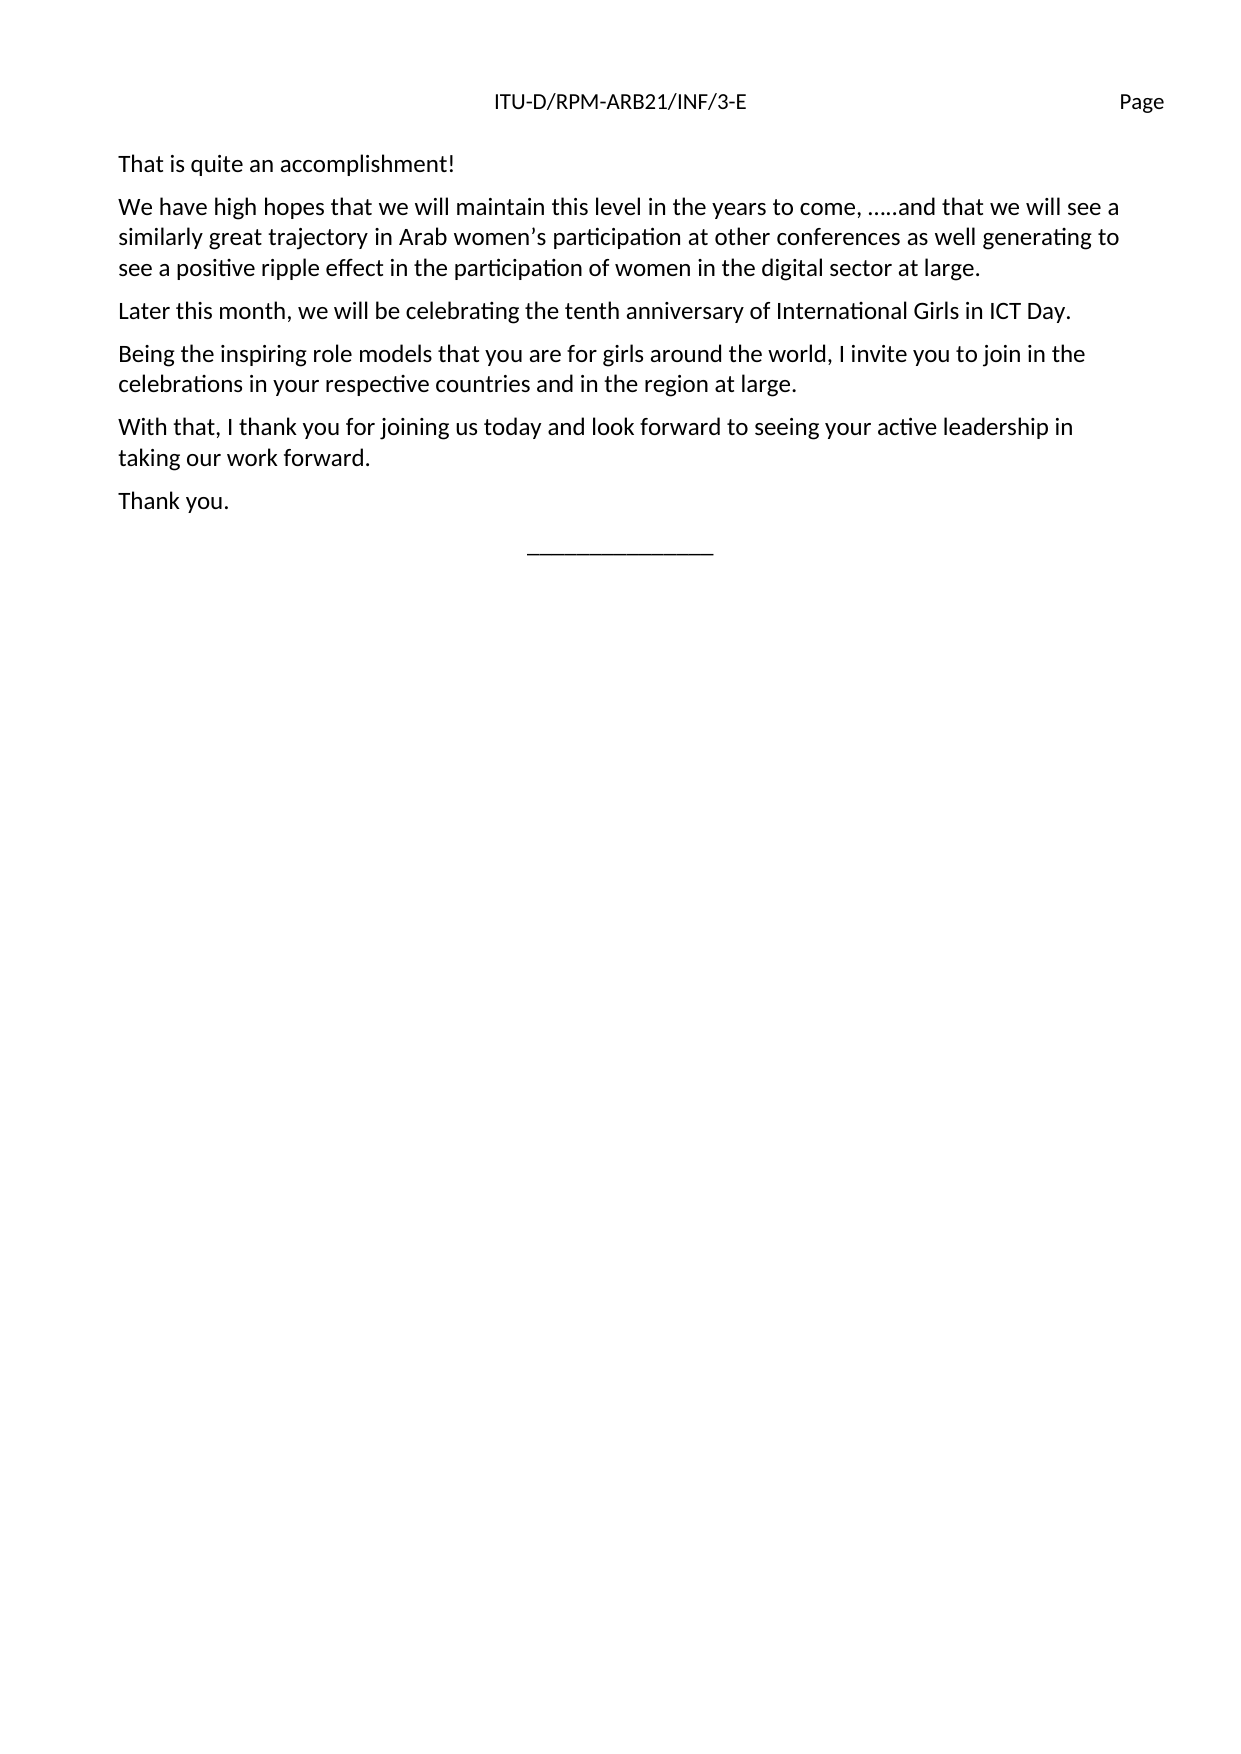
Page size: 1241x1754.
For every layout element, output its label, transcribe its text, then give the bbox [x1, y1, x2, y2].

text Later this month, we will be celebrating the tenth anniversary of International Girls in ICT Day. [118, 295, 1122, 325]
text We have high hopes that we will maintain this level in the years to come, …..and that we will see a similarly great trajectory in Arab women’s participation at other conferences as well generating to see a positive ripple effect in the participation of women in the digital sector at large. [118, 191, 1122, 282]
text That is quite an accomplishment! [118, 148, 1122, 178]
text Thank you. [118, 485, 1122, 515]
text _______________ [118, 528, 1122, 558]
text With that, I thank you for joining us today and look forward to seeing your active leadership in taking our work forward. [118, 411, 1122, 472]
text Being the inspiring role models that you are for girls around the world, I invite you to join in the celebrations in your respective countries and in the region at large. [118, 338, 1122, 399]
